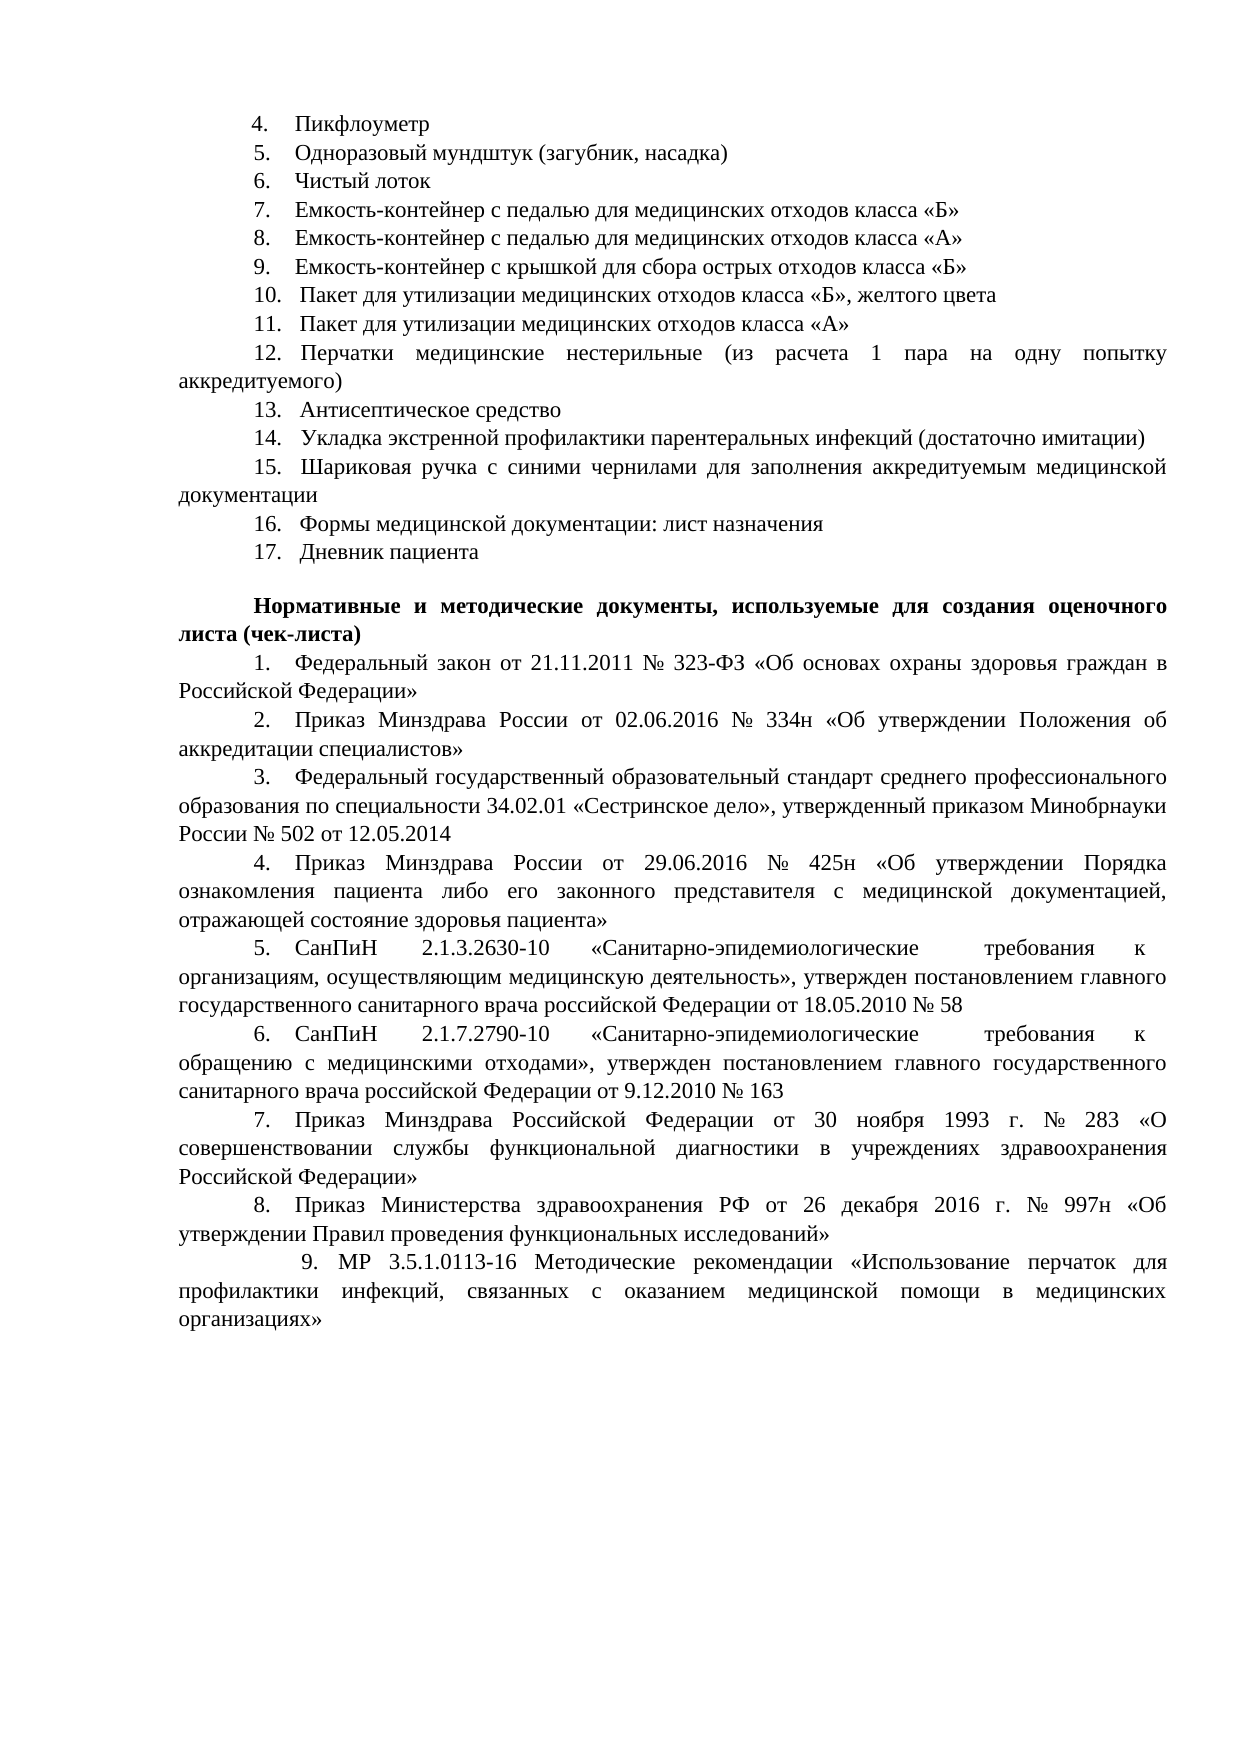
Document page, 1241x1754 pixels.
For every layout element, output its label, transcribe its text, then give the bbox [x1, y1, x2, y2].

text организациям, осуществляющим медицинскую деятельность», утвержден постановлением главного государственного санитарного врача российской Федерации от 18.05.2010 № 58 [178, 961, 1168, 1018]
list СанПиН 2.1.3.2630-10 «Санитарно-эпидемиологические требования к [178, 933, 1168, 961]
list Емкость-контейнер с педалью для медицинских отходов класса «А» [178, 223, 1168, 251]
list Емкость-контейнер с крышкой для сбора острых отходов класса «Б» [178, 251, 1168, 280]
list Чистый лоток [178, 166, 1168, 194]
list Федеральный государственный образовательный стандарт среднего профессионального образования по специальности 34.02.01 «Сестринское дело», утвержденный приказом Минобрнауки России № 502 от 12.05.2014 [178, 762, 1168, 847]
text обращению с медицинскими отходами», утвержден постановлением главного государственного санитарного врача российской Федерации от 9.12.2010 № 163 [178, 1047, 1168, 1104]
list Емкость-контейнер с педалью для медицинских отходов класса «Б» [178, 194, 1168, 223]
list Антисептическое средство [178, 394, 1168, 423]
list Пакет для утилизации медицинских отходов класса «Б», желтого цвета [178, 280, 1168, 308]
list Пикфлоуметр [251, 109, 1168, 137]
text Нормативные и методические документы, используемые для создания оценочного листа (чек-листа) [178, 590, 1168, 647]
list Федеральный закон от 21.11.2011 № 323-ФЗ «Об основах охраны здоровья граждан в Российской Федерации» [178, 647, 1168, 704]
list СанПиН 2.1.7.2790-10 «Санитарно-эпидемиологические требования к [178, 1018, 1168, 1047]
list МР 3.5.1.0113-16 Методические рекомендации «Использование перчаток для профилактики инфекций, связанных с оказанием медицинской помощи в медицинских организациях» [178, 1247, 1168, 1332]
list Формы медицинской документации: лист назначения [178, 508, 1168, 537]
list Дневник пациента [178, 537, 1168, 565]
list Приказ Минздрава России от 29.06.2016 № 425н «Об утверждении Порядка ознакомления пациента либо его законного представителя с медицинской документацией, отражающей состояние здоровья пациента» [178, 847, 1168, 933]
list Одноразовый мундштук (загубник, насадка) [178, 137, 1168, 166]
list Укладка экстренной профилактики парентеральных инфекций (достаточно имитации) [178, 423, 1168, 451]
list Шариковая ручка с синими чернилами для заполнения аккредитуемым медицинской документации [178, 451, 1168, 508]
list Приказ Минздрава России от 02.06.2016 № 334н «Об утверждении Положения об аккредитации специалистов» [178, 704, 1168, 762]
list Приказ Минздрава Российской Федерации от 30 ноября 1993 г. № 283 «О совершенствовании службы функциональной диагностики в учреждениях здравоохранения Российской Федерации» [178, 1104, 1168, 1190]
list Перчатки медицинские нестерильные (из расчета 1 пара на одну попытку аккредитуемого) [178, 337, 1168, 394]
list Пакет для утилизации медицинских отходов класса «А» [178, 308, 1168, 337]
list Приказ Министерства здравоохранения РФ от 26 декабря 2016 г. № 997н «Об утверждении Правил проведения функциональных исследований» [178, 1190, 1168, 1247]
